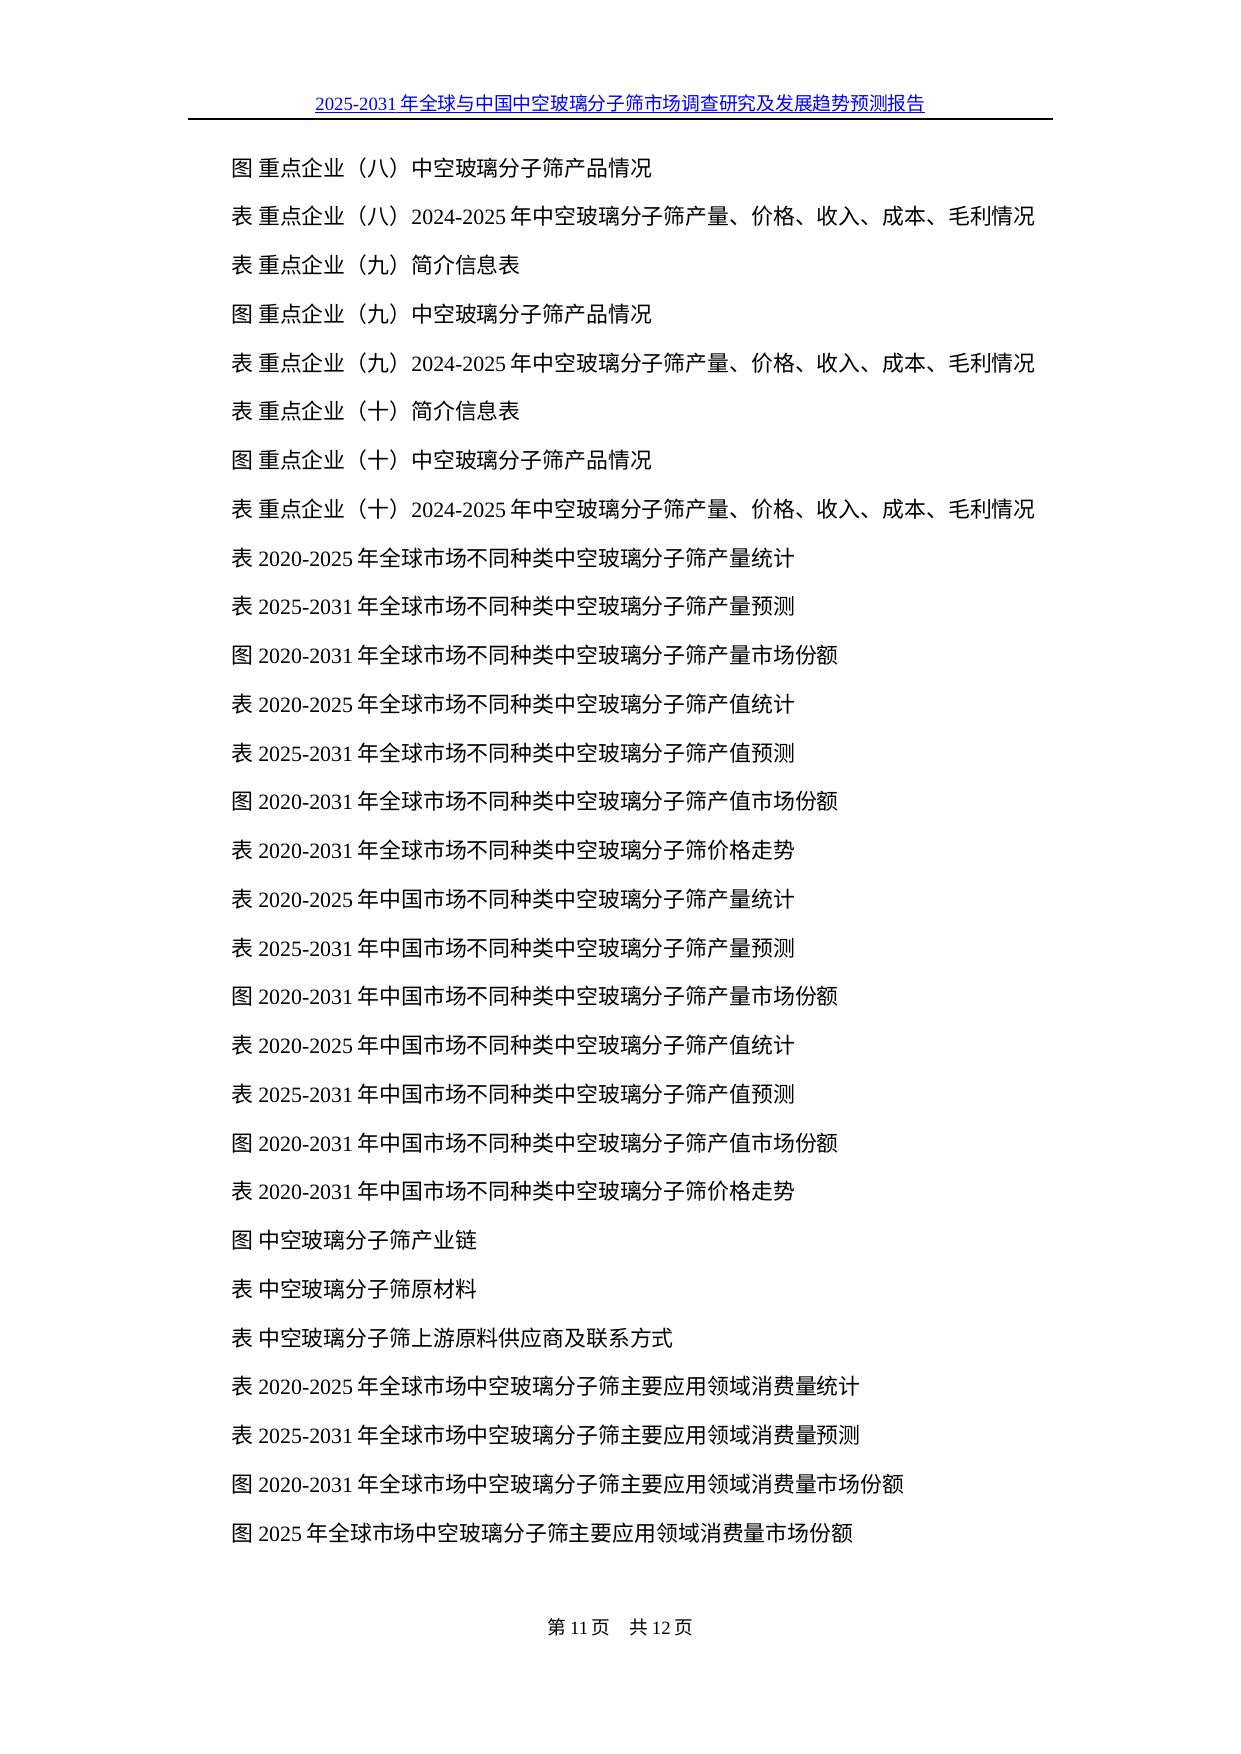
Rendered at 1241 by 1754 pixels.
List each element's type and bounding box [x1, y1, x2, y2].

text [187, 150, 1053, 1548]
